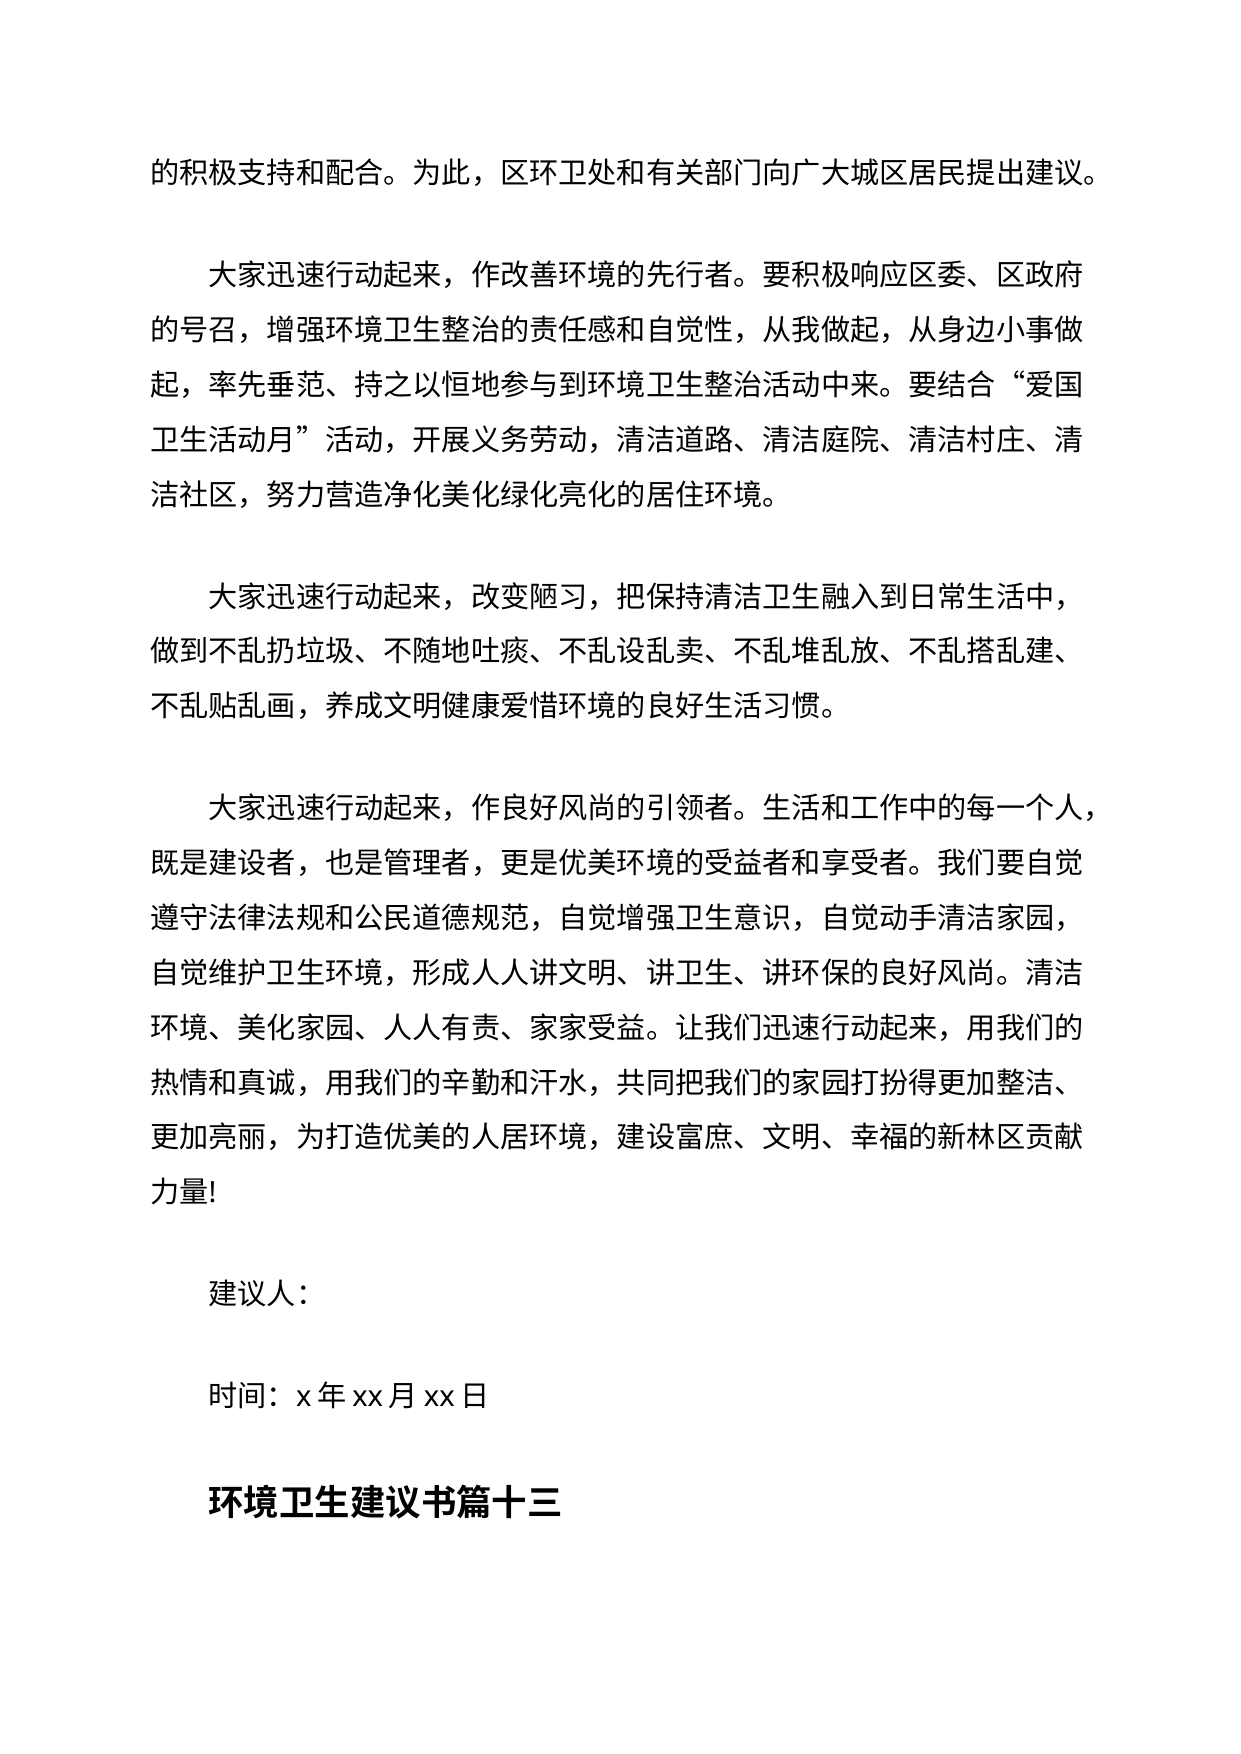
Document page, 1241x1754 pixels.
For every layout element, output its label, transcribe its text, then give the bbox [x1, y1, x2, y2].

text 大家迅速行动起来，作良好风尚的引领者。生活和工作中的每一个人，既是建设者，也是管理者，更是优美环境的受益者和享受者。我们要自觉遵守法律法规和公民道德规范，自觉增强卫生意识，自觉动手清洁家园，自觉维护卫生环境，形成人人讲文明、讲卫生、讲环保的良好风尚。清洁环境、美化家园、人人有责、家家受益。让我们迅速行动起来，用我们的热情和真诚，用我们的辛勤和汗水，共同把我们的家园打扮得更加整洁、更加亮丽，为打造优美的人居环境，建设富庶、文明、幸福的新林区贡献力量! [150, 785, 1090, 1211]
text 大家迅速行动起来，作改善环境的先行者。要积极响应区委、区政府的号召，增强环境卫生整治的责任感和自觉性，从我做起，从身边小事做起，率先垂范、持之以恒地参与到环境卫生整治活动中来。要结合“爱国卫生活动月”活动，开展义务劳动，清洁道路、清洁庭院、清洁村庄、清洁社区，努力营造净化美化绿化亮化的居住环境。 [150, 252, 1090, 514]
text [150, 150, 1090, 192]
text 环境卫生建议书篇十三 [150, 1475, 1090, 1526]
text 大家迅速行动起来，改变陋习，把保持清洁卫生融入到日常生活中，做到不乱扔垃圾、不随地吐痰、不乱设乱卖、不乱堆乱放、不乱搭乱建、不乱贴乱画，养成文明健康爱惜环境的良好生活习惯。 [150, 573, 1090, 725]
text 建议人： [150, 1271, 1090, 1313]
text 时间：x年xx月xx日 [150, 1373, 1090, 1415]
